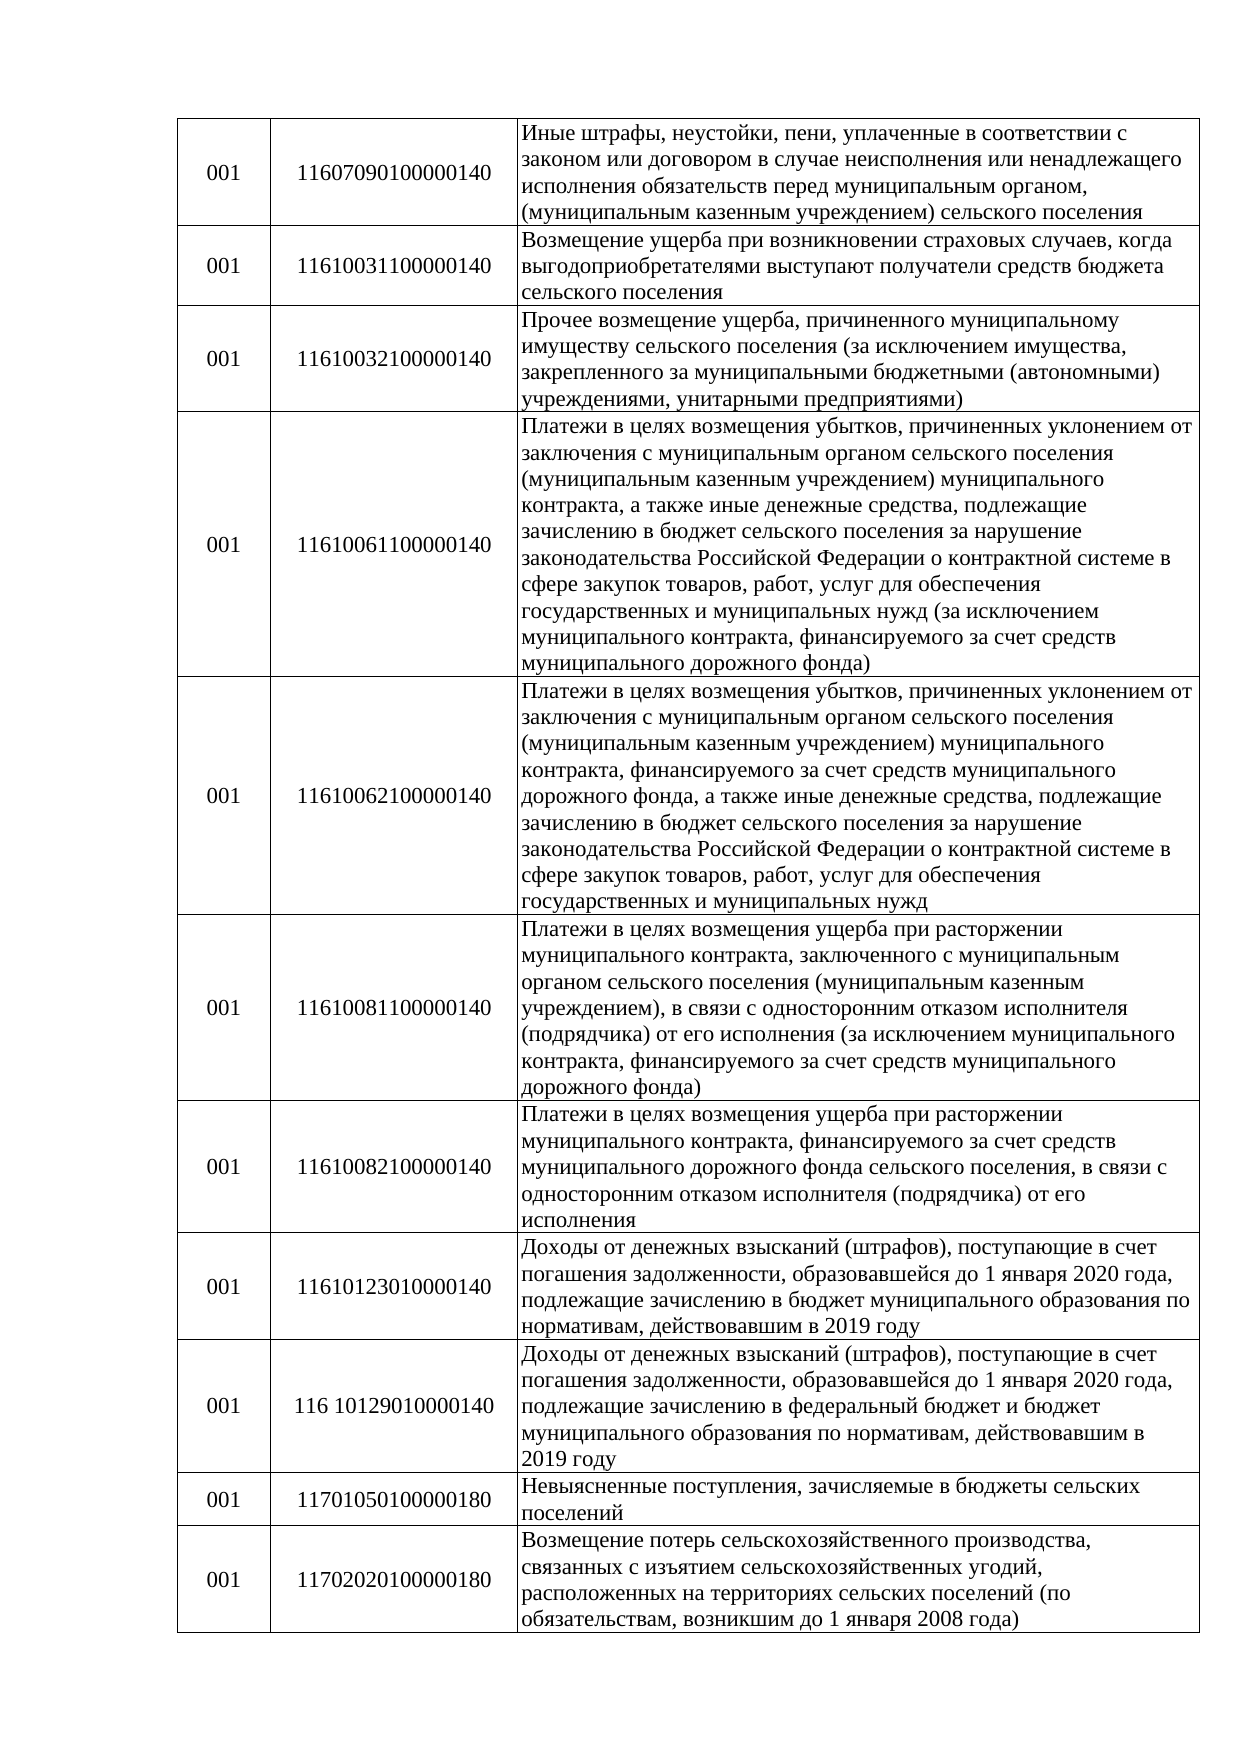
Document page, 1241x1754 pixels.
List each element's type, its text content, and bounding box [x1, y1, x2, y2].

table_cell Платежи в целях возмещения ущерба при расторжении муниципального контракта, финансируемого за счет средств муниципального дорожного фонда сельского поселения, в связи с односторонним отказом исполнителя (подрядчика) от его исполнения [518, 1101, 1199, 1232]
table_cell Платежи в целях возмещения убытков, причиненных уклонением от заключения с муниципальным органом сельского поселения (муниципальным казенным учреждением) муниципального контракта, финансируемого за счет средств муниципального дорожного фонда, а также иные денежные средства, подлежащие зачислению в бюджет сельского поселения за нарушение законодательства Российской Федерации о контрактной системе в сфере закупок товаров, работ, услуг для обеспечения государственных и муниципальных нужд [518, 677, 1199, 914]
table_cell Невыясненные поступления, зачисляемые в бюджеты сельских поселений [518, 1473, 1199, 1525]
table_cell Платежи в целях возмещения ущерба при расторжении муниципального контракта, заключенного с муниципальным органом сельского поселения (муниципальным казенным учреждением), в связи с односторонним отказом исполнителя (подрядчика) от его исполнения (за исключением муниципального контракта, финансируемого за счет средств муниципального дорожного фонда) [518, 915, 1199, 1099]
table_cell 001 [178, 915, 270, 1099]
table_cell Доходы от денежных взысканий (штрафов), поступающие в счет погашения задолженности, образовавшейся до 1 января 2020 года, подлежащие зачислению в федеральный бюджет и бюджет муниципального образования по нормативам, действовавшим в 2019 году [518, 1340, 1199, 1472]
table_cell 11701050100000180 [271, 1473, 517, 1525]
table_cell 11607090100000140 [271, 119, 517, 224]
table_cell 001 [178, 1526, 270, 1632]
table_cell 001 [178, 677, 270, 914]
table_cell 11610061100000140 [271, 412, 517, 676]
table_cell 11610081100000140 [271, 915, 517, 1099]
table_cell 11610123010000140 [271, 1233, 517, 1339]
table_cell 001 [178, 306, 270, 411]
table_cell 001 [178, 1340, 270, 1472]
table_cell 116 10129010000140 [271, 1340, 517, 1472]
table_cell Возмещение ущерба при возникновении страховых случаев, когда выгодоприобретателями выступают получатели средств бюджета сельского поселения [518, 226, 1199, 305]
table_cell 001 [178, 1233, 270, 1339]
table_cell 001 [178, 1101, 270, 1232]
table_cell Доходы от денежных взысканий (штрафов), поступающие в счет погашения задолженности, образовавшейся до 1 января 2020 года, подлежащие зачислению в бюджет муниципального образования по нормативам, действовавшим в 2019 году [518, 1233, 1199, 1339]
table_cell Прочее возмещение ущерба, причиненного муниципальному имуществу сельского поселения (за исключением имущества, закрепленного за муниципальными бюджетными (автономными) учреждениями, унитарными предприятиями) [518, 306, 1199, 411]
table_cell 001 [178, 412, 270, 676]
table_cell 11610062100000140 [271, 677, 517, 914]
table_cell 001 [178, 226, 270, 305]
table_cell 11702020100000180 [271, 1526, 517, 1632]
table_cell 11610082100000140 [271, 1101, 517, 1232]
table_cell 11610031100000140 [271, 226, 517, 305]
table_cell Иные штрафы, неустойки, пени, уплаченные в соответствии с законом или договором в случае неисполнения или ненадлежащего исполнения обязательств перед муниципальным органом, (муниципальным казенным учреждением) сельского поселения [518, 119, 1199, 224]
table_cell 001 [178, 119, 270, 224]
table_cell Возмещение потерь сельскохозяйственного производства, связанных с изъятием сельскохозяйственных угодий, расположенных на территориях сельских поселений (по обязательствам, возникшим до 1 января 2008 года) [518, 1526, 1199, 1632]
table_cell 11610032100000140 [271, 306, 517, 411]
table_cell Платежи в целях возмещения убытков, причиненных уклонением от заключения с муниципальным органом сельского поселения (муниципальным казенным учреждением) муниципального контракта, а также иные денежные средства, подлежащие зачислению в бюджет сельского поселения за нарушение законодательства Российской Федерации о контрактной системе в сфере закупок товаров, работ, услуг для обеспечения государственных и муниципальных нужд (за исключением муниципального контракта, финансируемого за счет средств муниципального дорожного фонда) [518, 412, 1199, 676]
table_cell 001 [178, 1473, 270, 1525]
